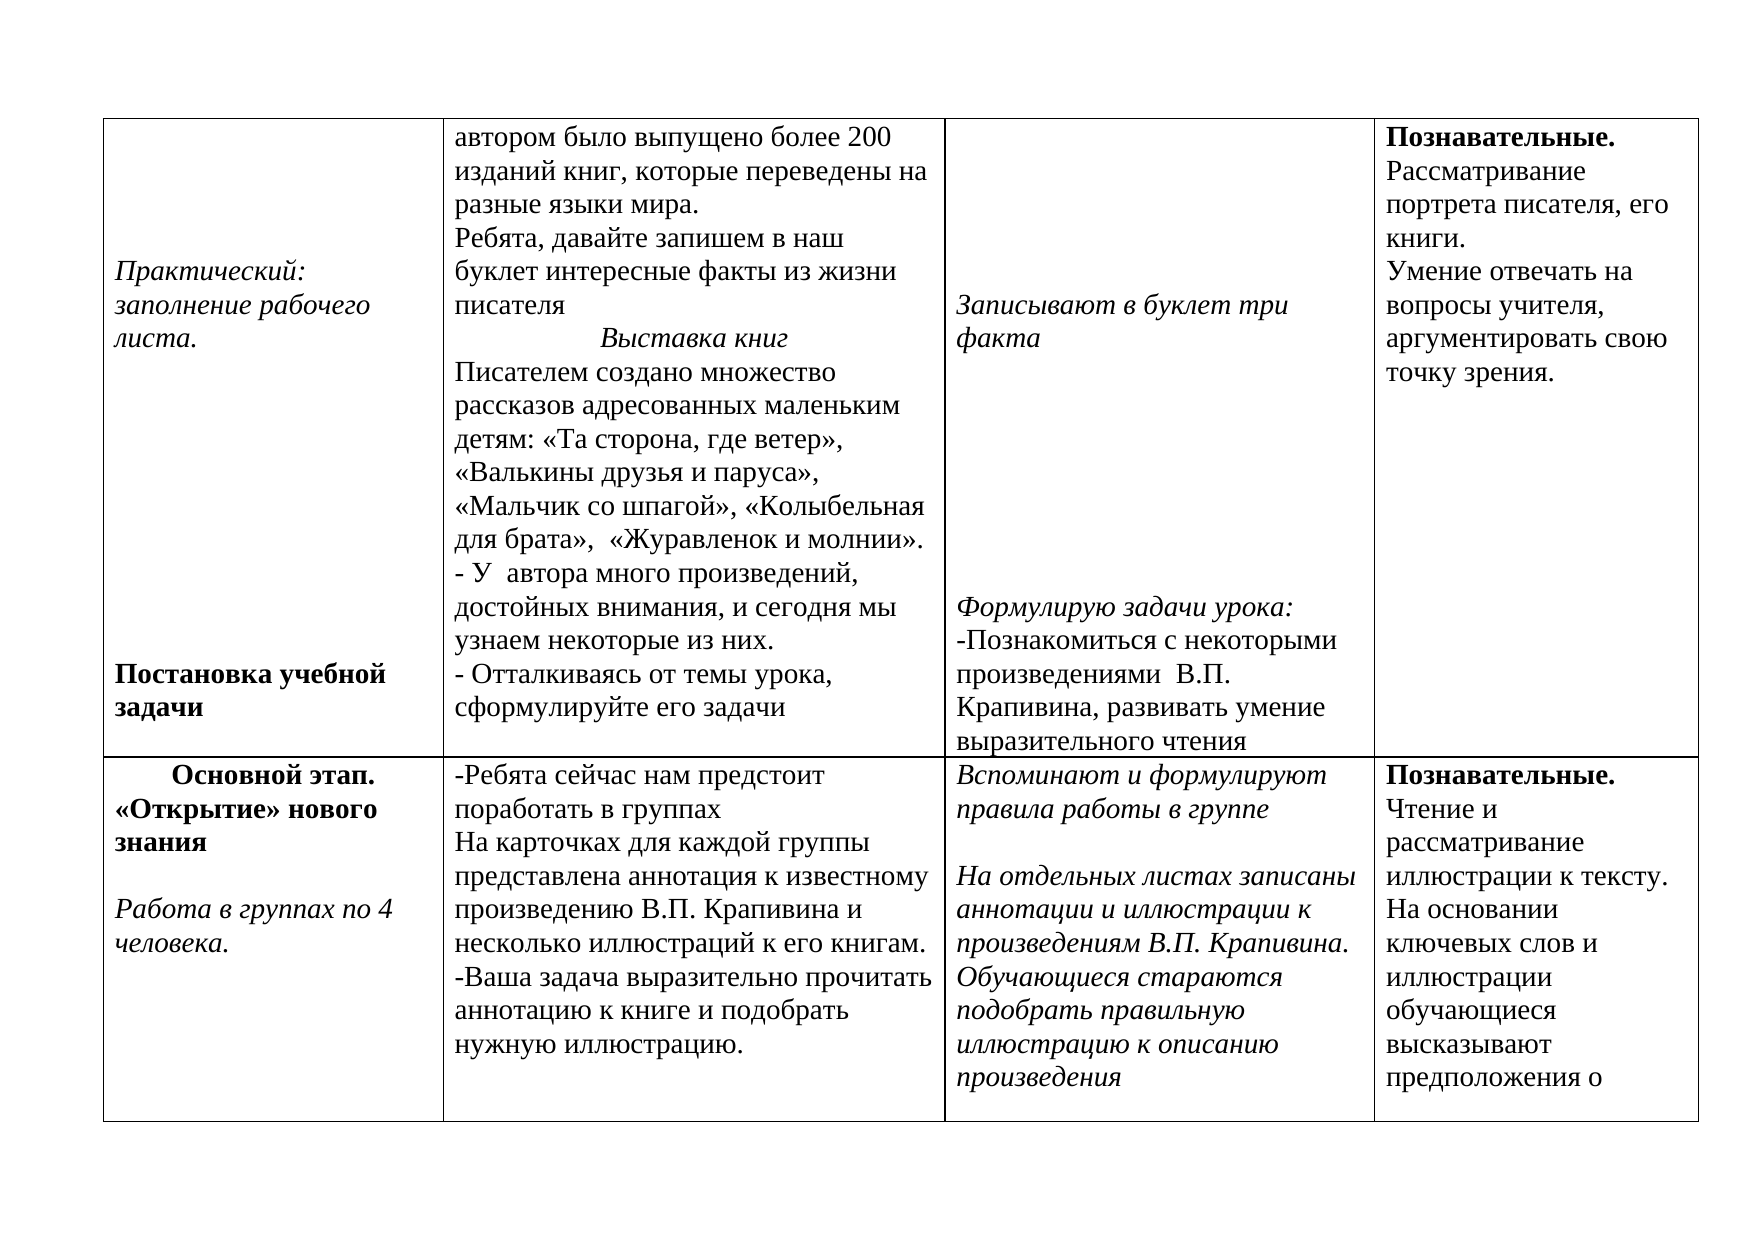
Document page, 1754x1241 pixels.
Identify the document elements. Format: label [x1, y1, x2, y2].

table_cell [104, 119, 443, 756]
table_cell [444, 119, 944, 756]
table_cell [1375, 758, 1698, 1121]
table_cell [946, 758, 1374, 1121]
table_cell [946, 119, 1374, 756]
table_cell [1375, 119, 1698, 756]
table_cell [444, 758, 944, 1121]
table_cell [104, 758, 443, 1121]
